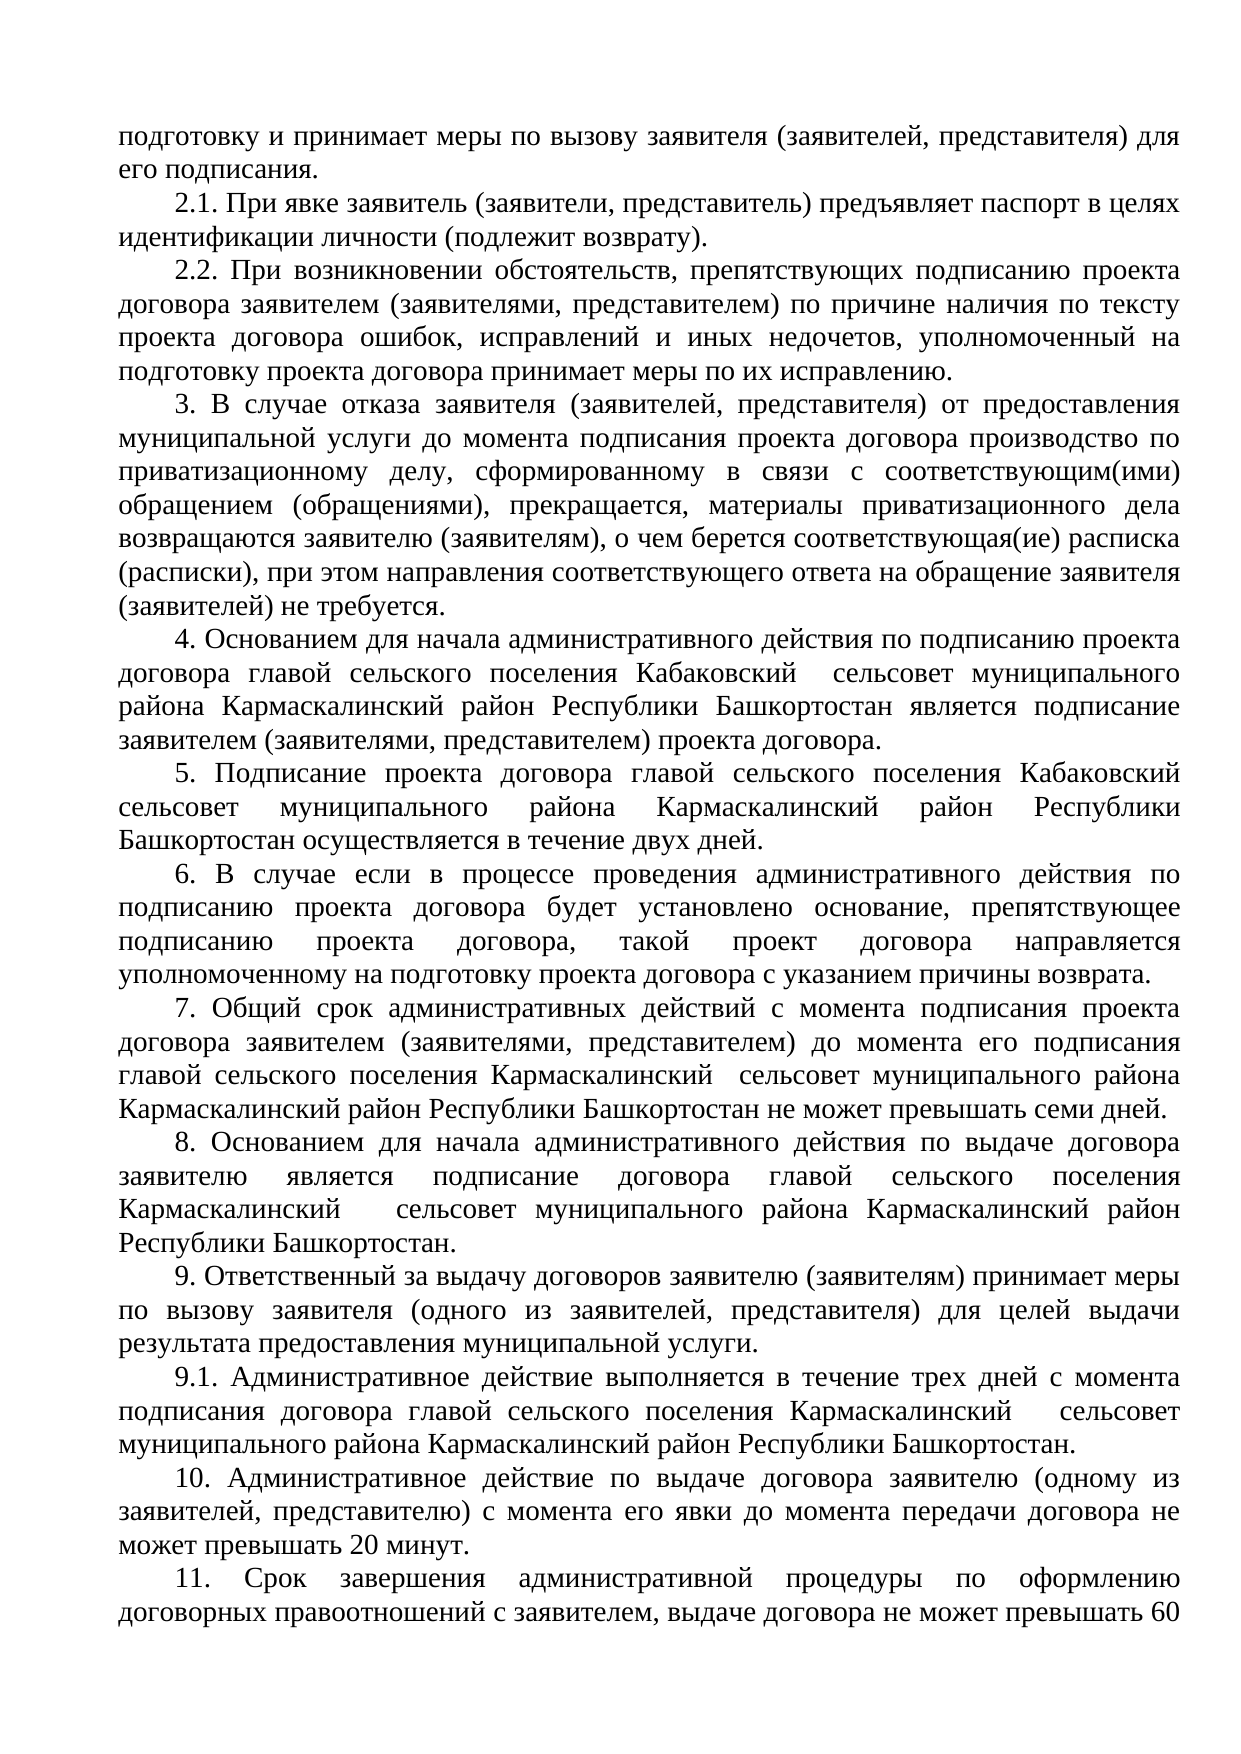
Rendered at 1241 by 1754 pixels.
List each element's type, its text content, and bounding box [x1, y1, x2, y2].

text 2.1. При явке заявитель (заявители, представитель) предъявляет паспорт в целях идентификации личности (подлежит возврату). [118, 185, 1181, 252]
text 5. Подписание проекта договора главой сельского поселения Кабаковский сельсовет муниципального района Кармаскалинский район Республики Башкортостан осуществляется в течение двух дней. [118, 755, 1181, 856]
text 3. В случае отказа заявителя (заявителей, представителя) от предоставления муниципальной услуги до момента подписания проекта договора производство по приватизационному делу, сформированному в связи с соответствующим(ими) обращением (обращениями), прекращается, материалы приватизационного дела возвращаются заявителю (заявителям), о чем берется соответствующая(ие) расписка (расписки), при этом направления соответствующего ответа на обращение заявителя (заявителей) не требуется. [118, 386, 1181, 621]
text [118, 1560, 1181, 1627]
text 6. В случае если в процессе проведения административного действия по подписанию проекта договора будет установлено основание, препятствующее подписанию проекта договора, такой проект договора направляется уполномоченному на подготовку проекта договора с указанием причины возврата. [118, 856, 1181, 990]
text 7. Общий срок административных действий с момента подписания проекта договора заявителем (заявителями, представителем) до момента его подписания главой сельского поселения Кармаскалинский сельсовет муниципального района Кармаскалинский район Республики Башкортостан не может превышать семи дней. [118, 990, 1181, 1124]
text 9.1. Административное действие выполняется в течение трех дней с момента подписания договора главой сельского поселения Кармаскалинский сельсовет муниципального района Кармаскалинский район Республики Башкортостан. [118, 1359, 1181, 1460]
text 2.2. При возникновении обстоятельств, препятствующих подписанию проекта договора заявителем (заявителями, представителем) по причине наличия по тексту проекта договора ошибок, исправлений и иных недочетов, уполномоченный на подготовку проекта договора принимает меры по их исправлению. [118, 252, 1181, 386]
text 8. Основанием для начала административного действия по выдаче договора заявителю является подписание договора главой сельского поселения Кармаскалинский сельсовет муниципального района Кармаскалинский район Республики Башкортостан. [118, 1124, 1181, 1258]
text 9. Ответственный за выдачу договоров заявителю (заявителям) принимает меры по вызову заявителя (одного из заявителей, представителя) для целей выдачи результата предоставления муниципальной услуги. [118, 1258, 1181, 1359]
text 4. Основанием для начала административного действия по подписанию проекта договора главой сельского поселения Кабаковский сельсовет муниципального района Кармаскалинский район Республики Башкортостан является подписание заявителем (заявителями, представителем) проекта договора. [118, 621, 1181, 755]
text 10. Административное действие по выдаче договора заявителю (одному из заявителей, представителю) с момента его явки до момента передачи договора не может превышать 20 минут. [118, 1460, 1181, 1560]
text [118, 118, 1181, 185]
